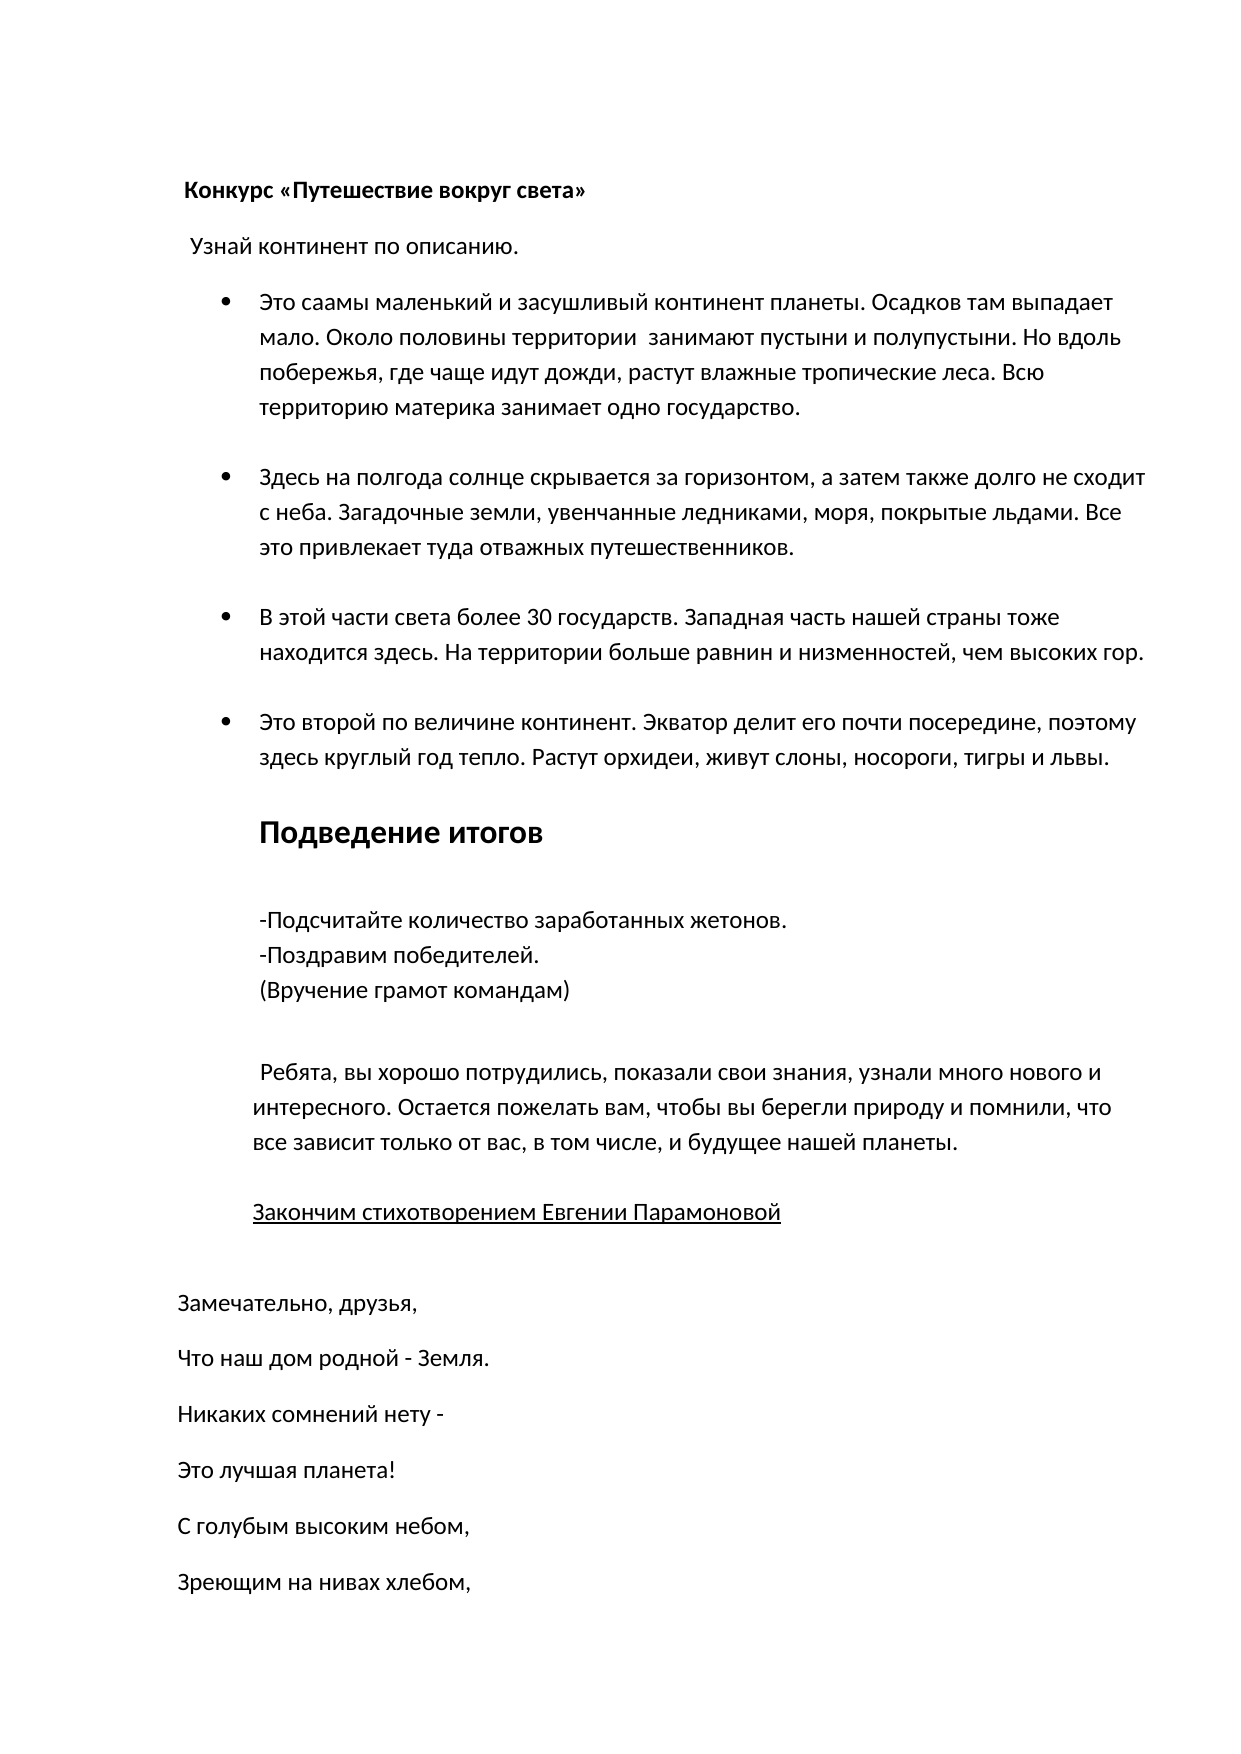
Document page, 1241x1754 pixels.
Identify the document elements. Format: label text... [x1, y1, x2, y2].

list Здесь на полгода солнце скрывается за горизонтом, а затем также долго не сходит с неба. Загадочные земли, увенчанные ледниками, моря, покрытые льдами. Все это привлекает туда отважных путешественников. [222, 461, 1152, 561]
text Это лучшая планета! [177, 1454, 1152, 1485]
list Подведение итогов [259, 811, 1152, 851]
text С голубым высоким небом, [177, 1510, 1152, 1541]
list (Вручение грамот командам) [259, 974, 1152, 1005]
text Что наш дом родной - Земля. [177, 1343, 1152, 1373]
list Это второй по величине континент. Экватор делит его почти посередине, поэтому здесь круглый год тепло. Растут орхидеи, живут слоны, носороги, тигры и львы. [222, 706, 1152, 771]
text Замечательно, друзья, [177, 1287, 1152, 1317]
list Закончим стихотворением Евгении Парамоновой [252, 1196, 1152, 1226]
list Ребята, вы хорошо потрудились, показали свои знания, узнали много нового и интересного. Остается пожелать вам, чтобы вы берегли природу и помнили, что все зависит только от вас, в том числе, и будущее нашей планеты. [252, 1056, 1152, 1156]
text Никаких сомнений нету - [177, 1398, 1152, 1429]
text Конкурс «Путешествие вокруг света» [184, 174, 1152, 204]
list -Подсчитайте количество заработанных жетонов. [259, 904, 1152, 935]
text Узнай континент по описанию. [184, 230, 1152, 260]
list Это саамы маленький и засушливый континент планеты. Осадков там выпадает мало. Около половины территории занимают пустыни и полупустыни. Но вдоль побережья, где чаще идут дожди, растут влажные тропические леса. Всю территорию материка занимает одно государство. [222, 286, 1152, 421]
list -Поздравим победителей. [259, 939, 1152, 970]
text Зреющим на нивах хлебом, [177, 1566, 1152, 1596]
list В этой части света более 30 государств. Западная часть нашей страны тоже находится здесь. На территории больше равнин и низменностей, чем высоких гор. [222, 601, 1152, 666]
